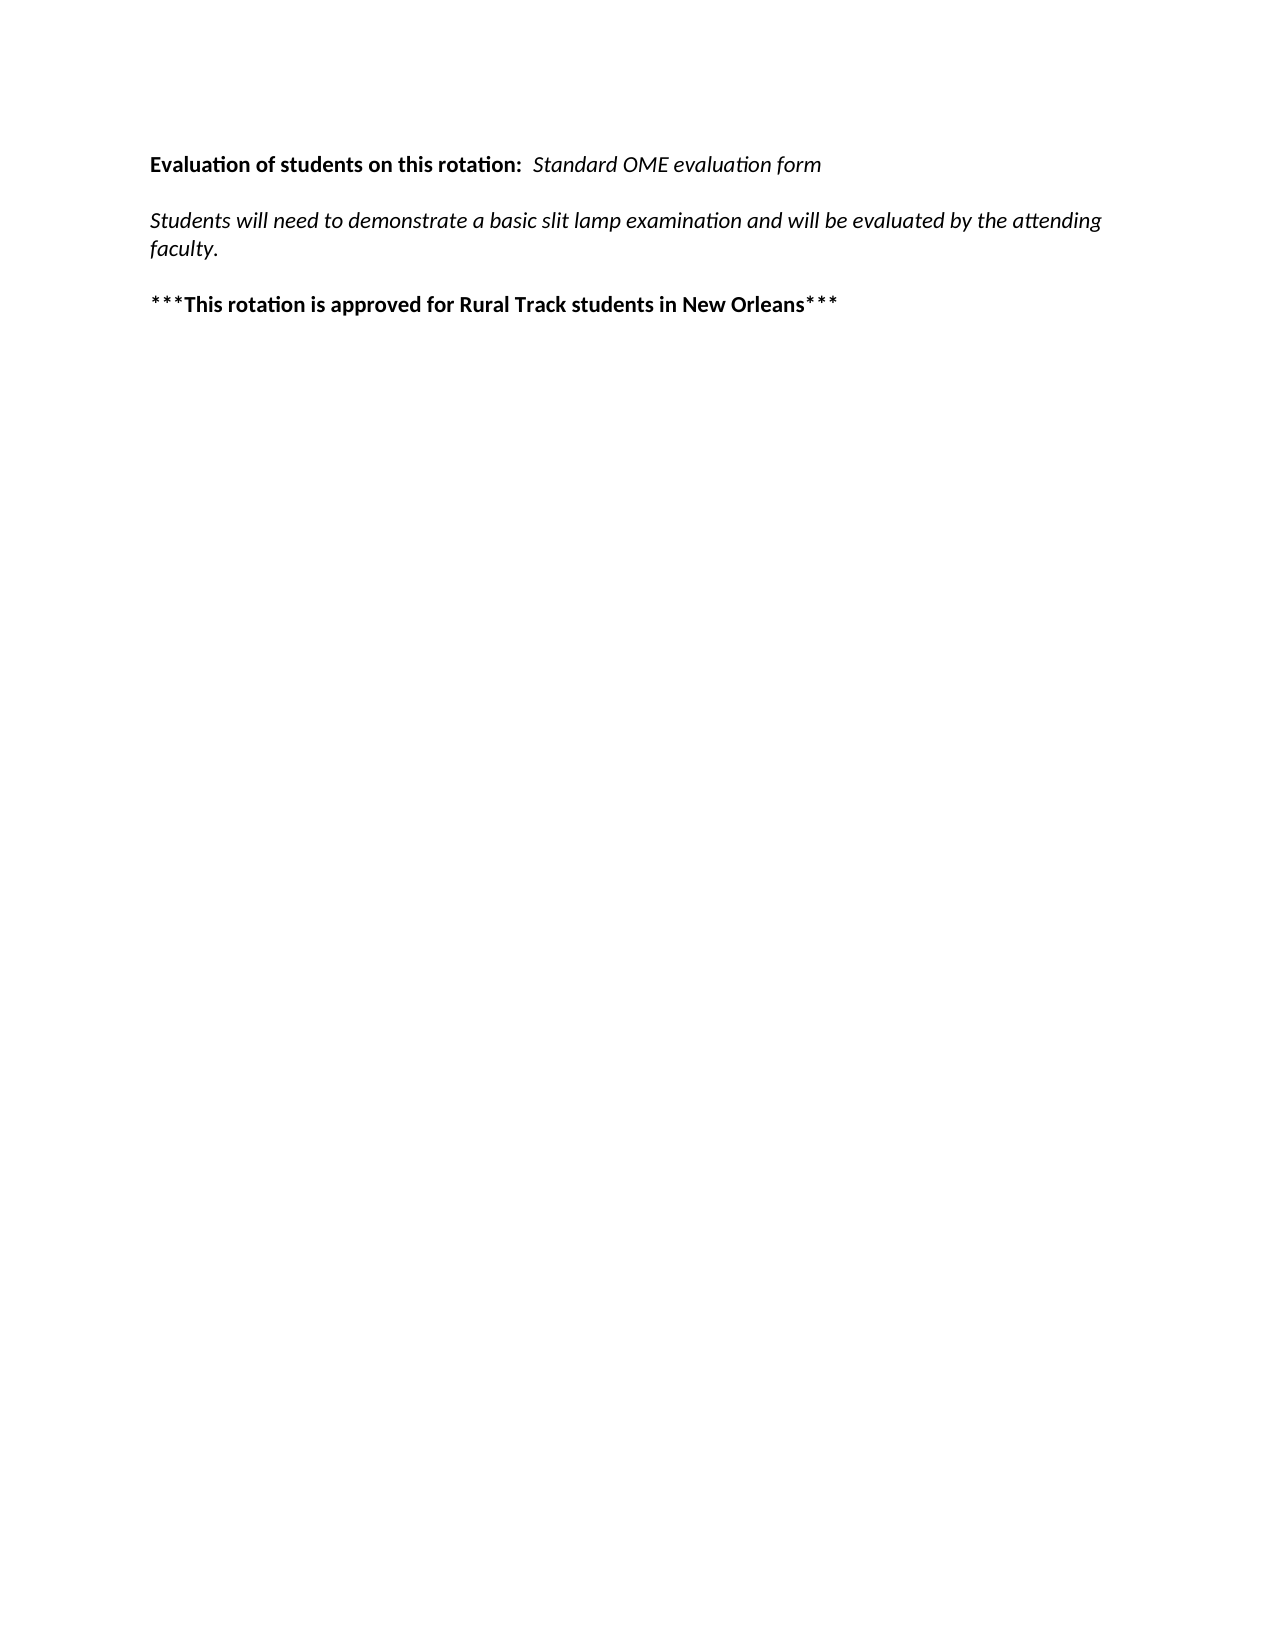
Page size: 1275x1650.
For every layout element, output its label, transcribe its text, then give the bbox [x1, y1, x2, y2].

text Students will need to demonstrate a basic slit lamp examination and will be evaluated by the attending faculty. [150, 206, 1125, 262]
text ***This rotation is approved for Rural Track students in New Orleans*** [150, 290, 1125, 318]
text Evaluation of students on this rotation: Standard OME evaluation form [150, 150, 1125, 178]
